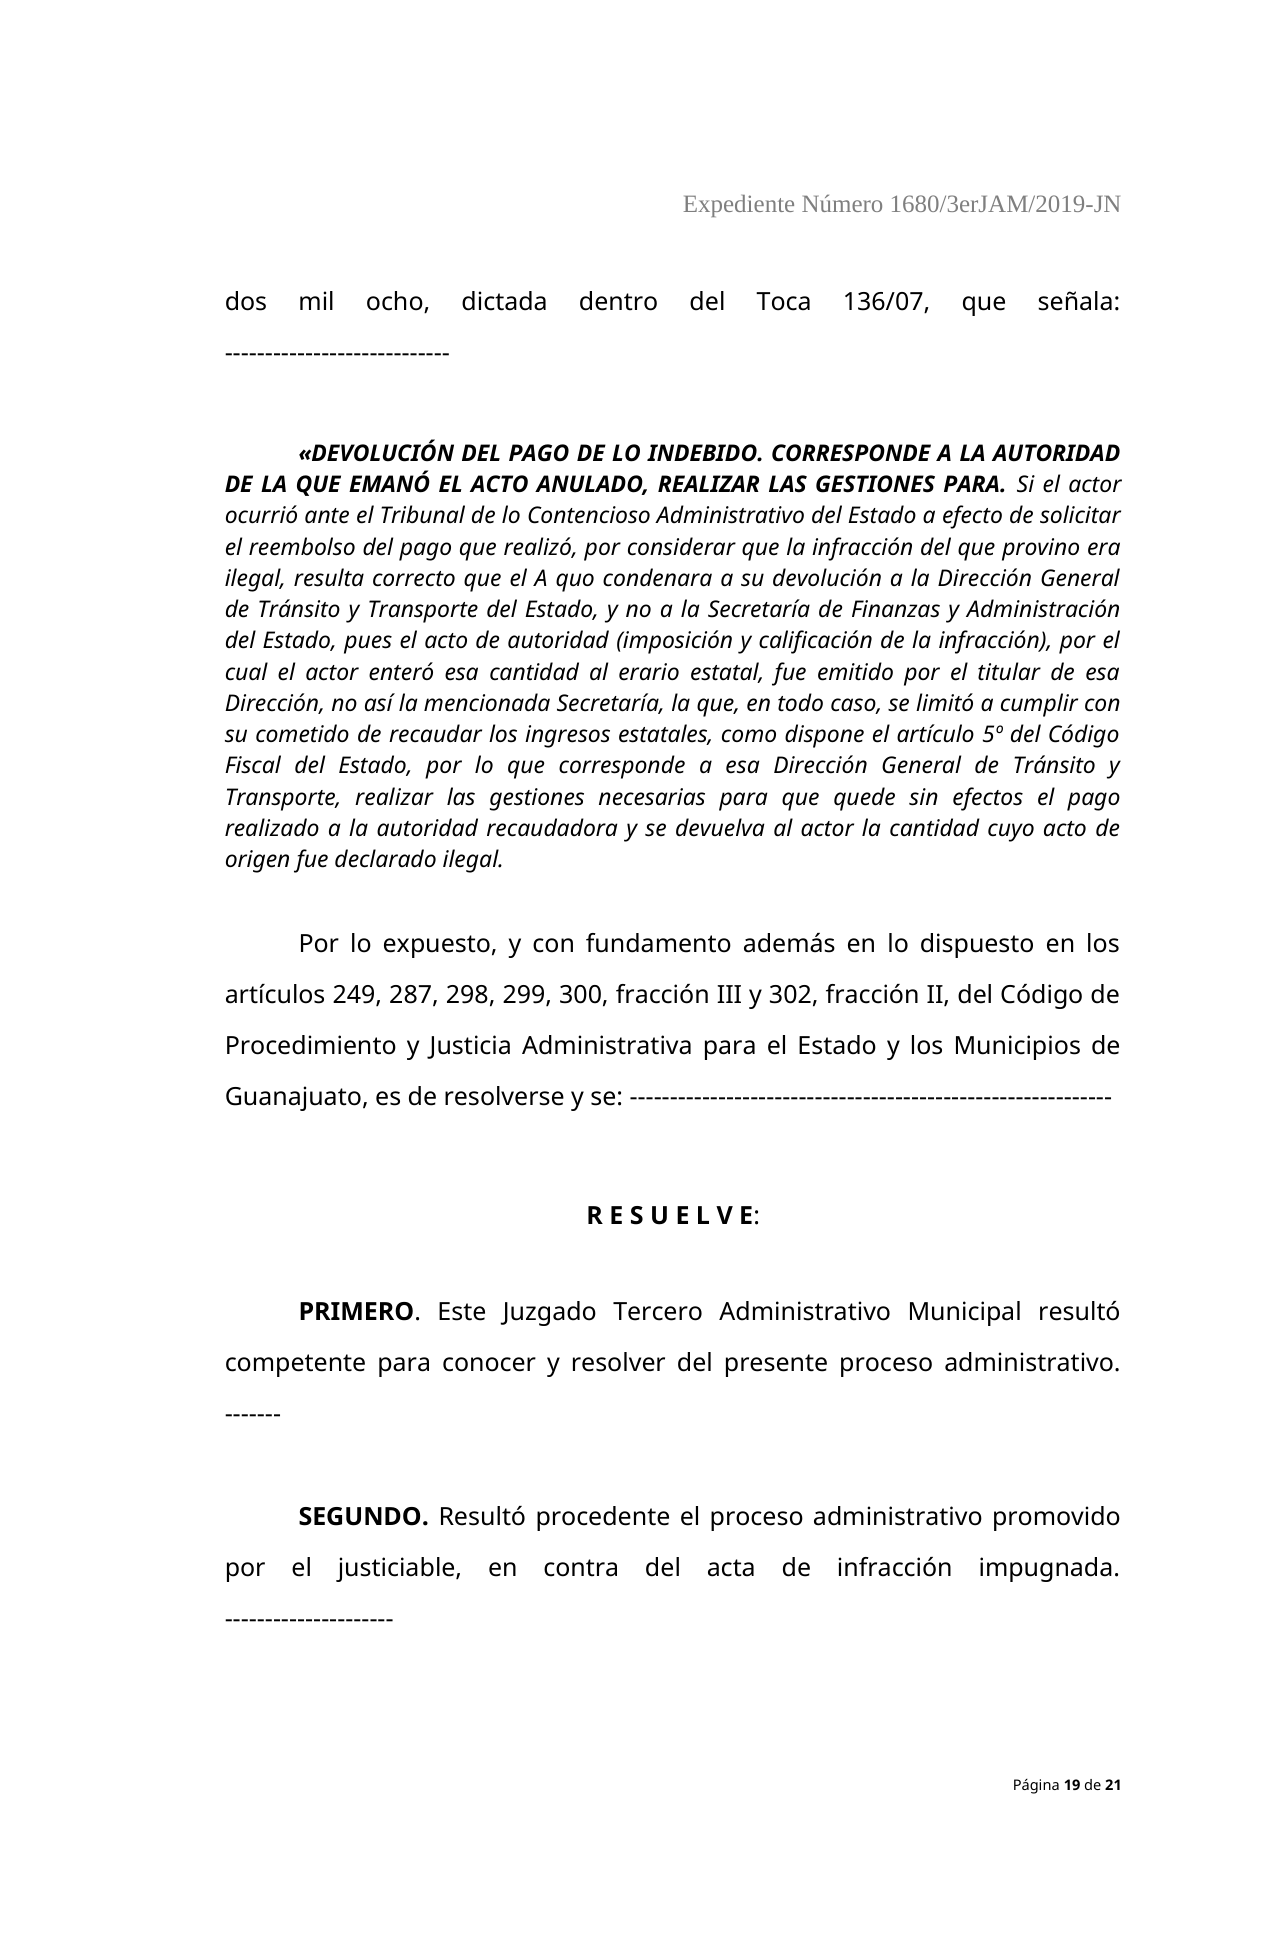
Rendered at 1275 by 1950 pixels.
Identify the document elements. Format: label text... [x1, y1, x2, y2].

text «DEVOLUCIÓN DEL PAGO DE LO INDEBIDO. CORRESPONDE A LA AUTORIDAD DE LA QUE EMANÓ EL ACTO ANULADO, REALIZAR LAS GESTIONES PARA. Si el actor ocurrió ante el Tribunal de lo Contencioso Administrativo del Estado a efecto de solicitar el reembolso del pago que realizó, por considerar que la infracción del que provino era ilegal, resulta correcto que el A quo condenara a su devolución a la Dirección General de Tránsito y Transporte del Estado, y no a la Secretaría de Finanzas y Administración del Estado, pues el acto de autoridad (imposición y calificación de la infracción), por el cual el actor enteró esa cantidad al erario estatal, fue emitido por el titular de esa Dirección, no así la mencionada Secretaría, la que, en todo caso, se limitó a cumplir con su cometido de recaudar los ingresos estatales, como dispone el artículo 5º del Código Fiscal del Estado, por lo que corresponde a esa Dirección General de Tránsito y Transporte, realizar las gestiones necesarias para que quede sin efectos el pago realizado a la autoridad recaudadora y se devuelva al actor la cantidad cuyo acto de origen fue declarado ilegal. [224, 437, 1121, 874]
text PRIMERO. Este Juzgado Tercero Administrativo Municipal resultó competente para conocer y resolver del presente proceso administrativo. ------- [224, 1294, 1121, 1430]
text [224, 283, 1121, 369]
text SEGUNDO. Resultó procedente el proceso administrativo promovido por el justiciable, en contra del acta de infracción impugnada. --------------------- [224, 1498, 1121, 1634]
text R E S U E L V E: [224, 1197, 1121, 1232]
text Por lo expuesto, y con fundamento además en lo dispuesto en los artículos 249, 287, 298, 299, 300, fracción III y 302, fracción II, del Código de Procedimiento y Justicia Administrativa para el Estado y los Municipios de Guanajuato, es de resolverse y se: ------------------------------------------------------------ [224, 925, 1121, 1112]
